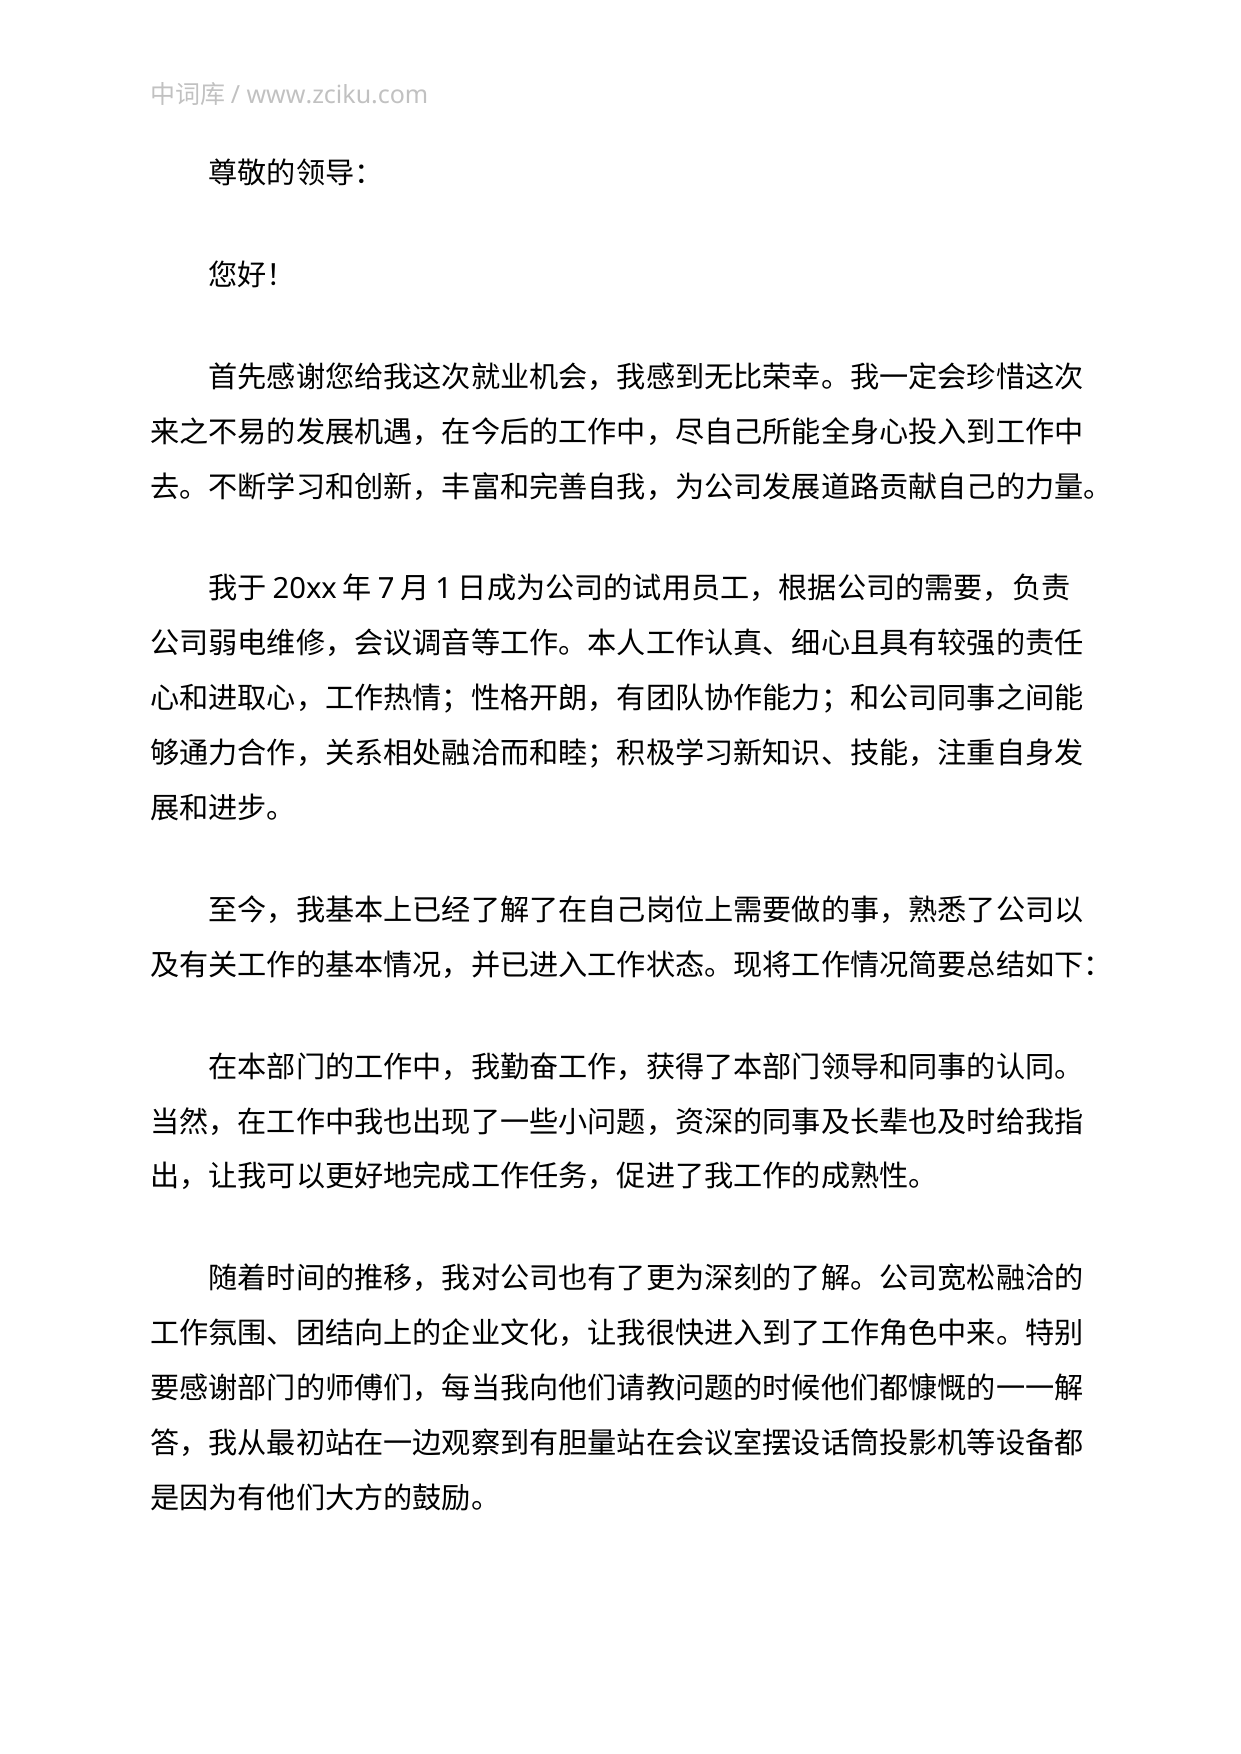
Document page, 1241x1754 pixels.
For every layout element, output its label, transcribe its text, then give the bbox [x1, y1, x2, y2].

text 至今，我基本上已经了解了在自己岗位上需要做的事，熟悉了公司以及有关工作的基本情况，并已进入工作状态。现将工作情况简要总结如下： [150, 887, 1090, 984]
text 随着时间的推移，我对公司也有了更为深刻的了解。公司宽松融洽的工作氛围、团结向上的企业文化，让我很快进入到了工作角色中来。特别要感谢部门的师傅们，每当我向他们请教问题的时候他们都慷慨的一一解答，我从最初站在一边观察到有胆量站在会议室摆设话筒投影机等设备都是因为有他们大方的鼓励。 [150, 1255, 1090, 1517]
text 您好！ [150, 252, 1090, 294]
text 首先感谢您给我这次就业机会，我感到无比荣幸。我一定会珍惜这次来之不易的发展机遇，在今后的工作中，尽自己所能全身心投入到工作中去。不断学习和创新，丰富和完善自我，为公司发展道路贡献自己的力量。 [150, 353, 1090, 506]
text 尊敬的领导： [150, 150, 1090, 192]
text 在本部门的工作中，我勤奋工作，获得了本部门领导和同事的认同。当然，在工作中我也出现了一些小问题，资深的同事及长辈也及时给我指出，让我可以更好地完成工作任务，促进了我工作的成熟性。 [150, 1043, 1090, 1195]
text 我于20xx年7月1日成为公司的试用员工，根据公司的需要，负责公司弱电维修，会议调音等工作。本人工作认真、细心且具有较强的责任心和进取心，工作热情；性格开朗，有团队协作能力；和公司同事之间能够通力合作，关系相处融洽而和睦；积极学习新知识、技能，注重自身发展和进步。 [150, 565, 1090, 827]
